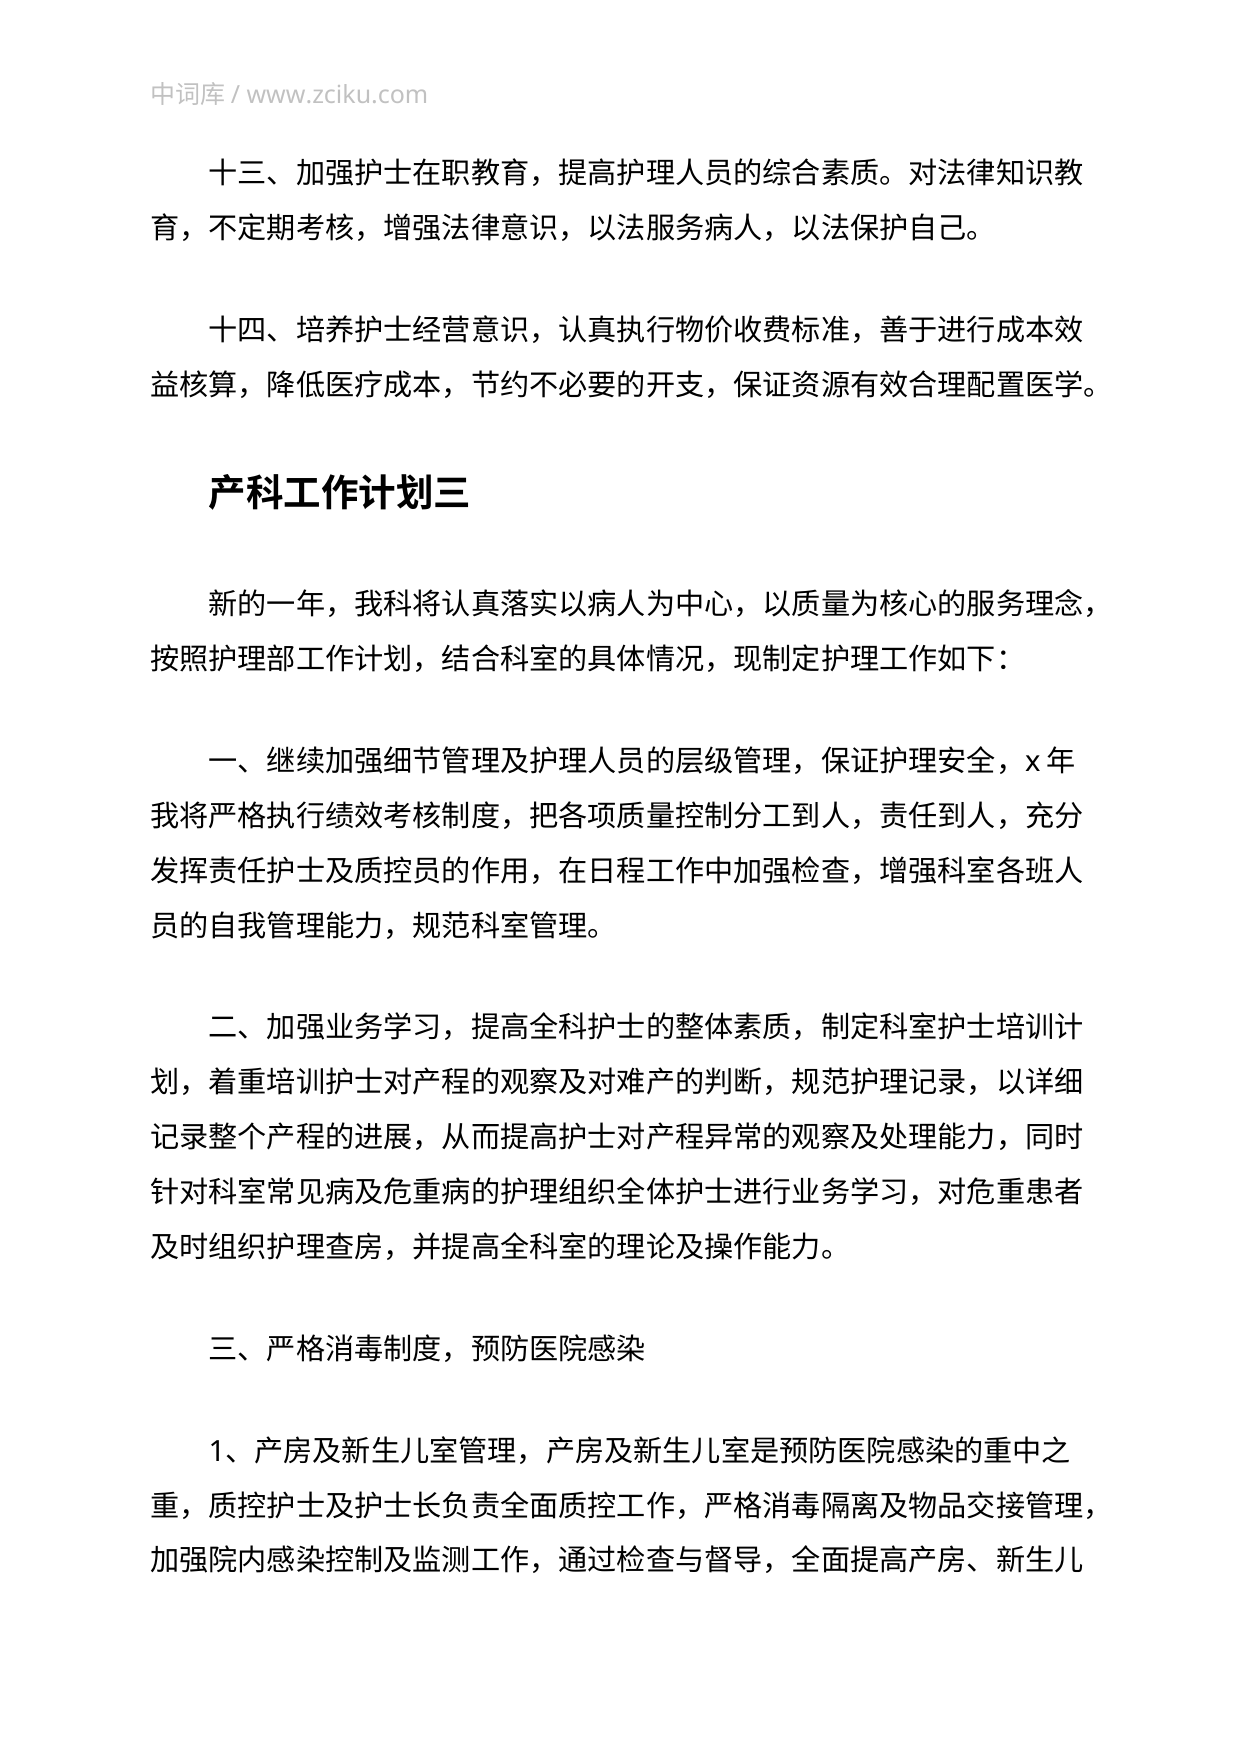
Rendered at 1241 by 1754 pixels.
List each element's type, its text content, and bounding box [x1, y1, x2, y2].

text 十四、培养护士经营意识，认真执行物价收费标准，善于进行成本效益核算，降低医疗成本，节约不必要的开支，保证资源有效合理配置医学。 [150, 307, 1090, 404]
text 三、严格消毒制度，预防医院感染 [150, 1325, 1090, 1368]
text 新的一年，我科将认真落实以病人为中心，以质量为核心的服务理念，按照护理部工作计划，结合科室的具体情况，现制定护理工作如下： [150, 581, 1090, 678]
text 二、加强业务学习，提高全科护士的整体素质，制定科室护士培训计划，着重培训护士对产程的观察及对难产的判断，规范护理记录，以详细记录整个产程的进展，从而提高护士对产程异常的观察及处理能力，同时针对科室常见病及危重病的护理组织全体护士进行业务学习，对危重患者及时组织护理查房，并提高全科室的理论及操作能力。 [150, 1004, 1090, 1266]
text 一、继续加强细节管理及护理人员的层级管理，保证护理安全，x年我将严格执行绩效考核制度，把各项质量控制分工到人，责任到人，充分发挥责任护士及质控员的作用，在日程工作中加强检查，增强科室各班人员的自我管理能力，规范科室管理。 [150, 737, 1090, 944]
text 十三、加强护士在职教育，提高护理人员的综合素质。对法律知识教育，不定期考核，增强法律意识，以法服务病人，以法保护自己。 [150, 150, 1090, 247]
text 产科工作计划三 [150, 463, 1090, 518]
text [150, 1427, 1090, 1579]
